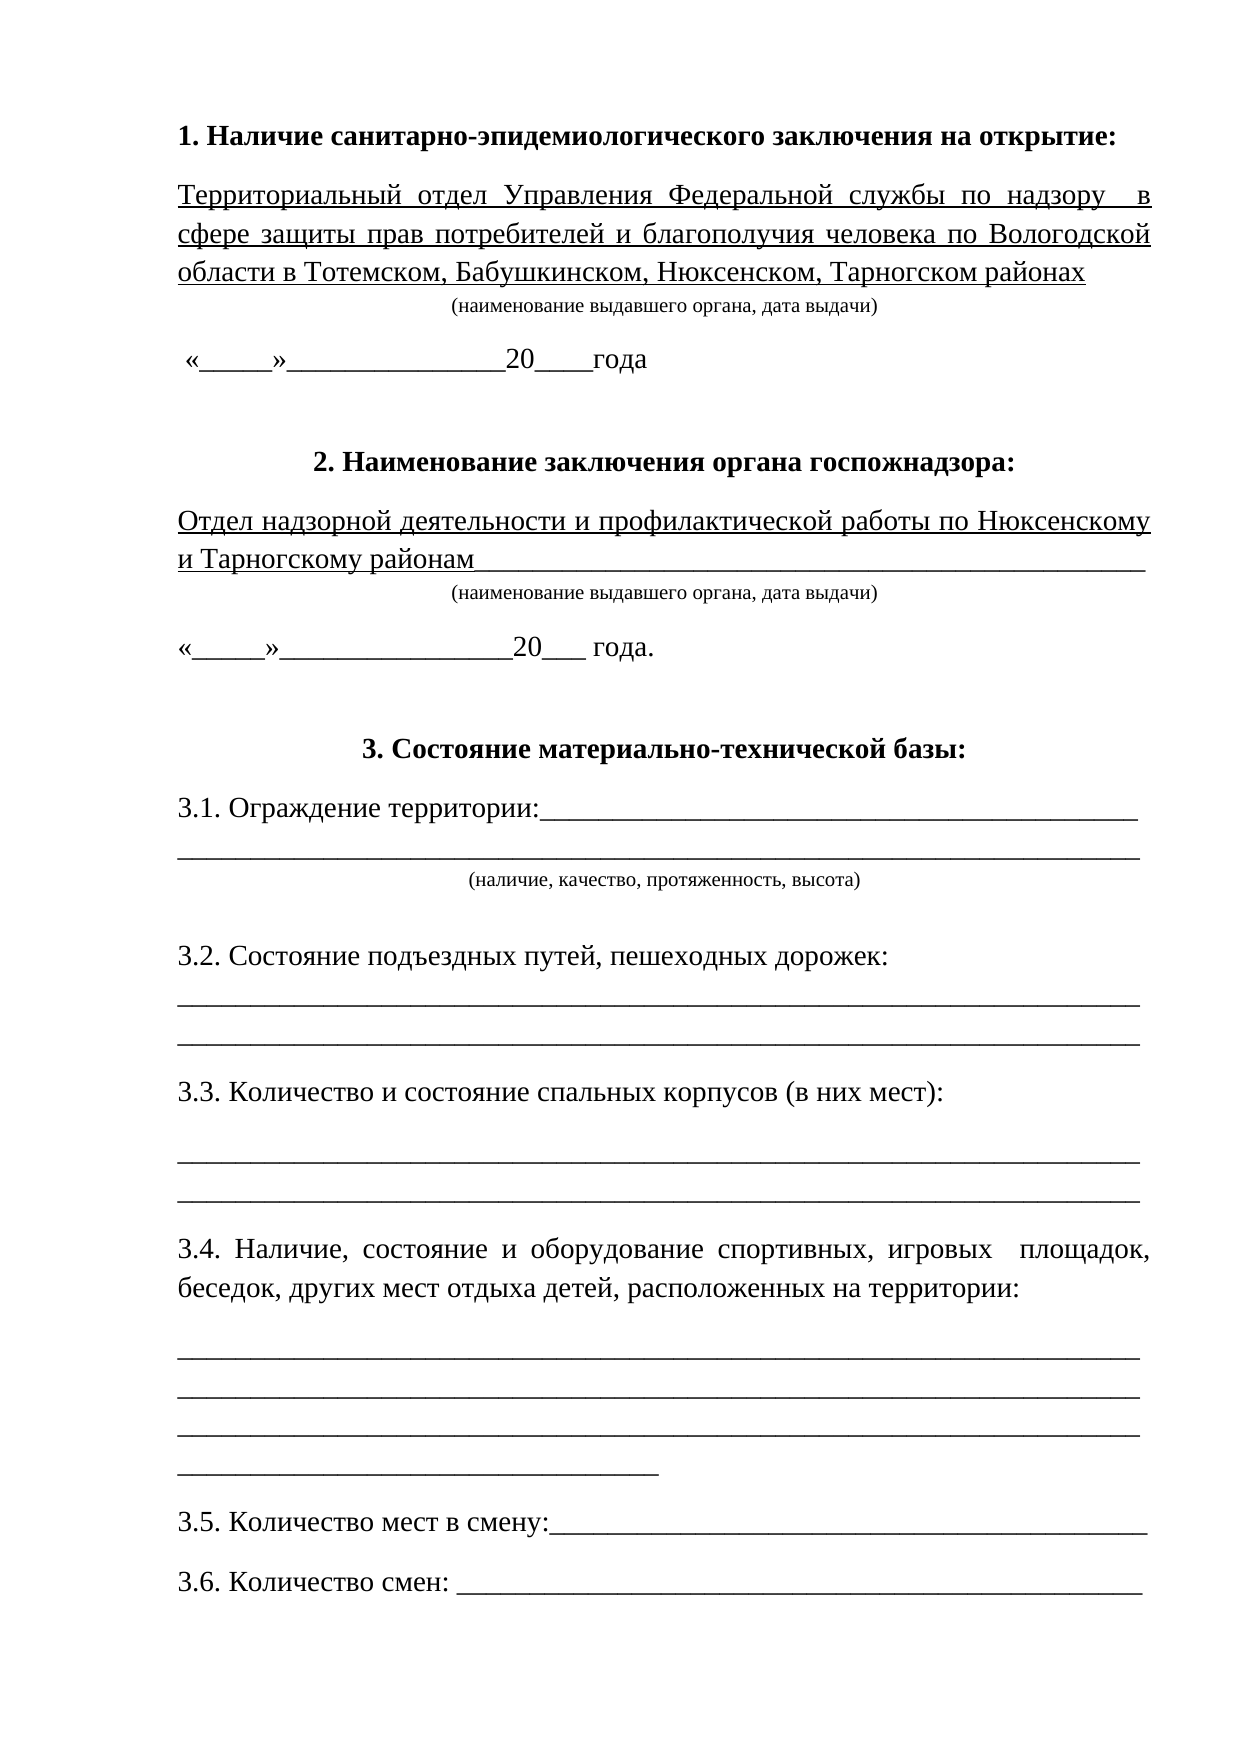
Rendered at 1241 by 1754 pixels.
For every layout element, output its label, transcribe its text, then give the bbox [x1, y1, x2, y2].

text (наименование выдавшего органа, дата выдачи) [177, 293, 1152, 317]
text «_____»_______________20____года [177, 342, 1152, 375]
text 3.3. Количество и состояние спальных корпусов (в них мест): [177, 1074, 1152, 1108]
text _______________________________________________________________________________________________________________________________________________________________________________________________________________________________________ [177, 1329, 1152, 1478]
text 3.5. Количество мест в смену:_________________________________________ [177, 1504, 1152, 1538]
text 3. Состояние материально-технической базы: [177, 731, 1152, 764]
text ____________________________________________________________________________________________________________________________________ [177, 976, 1152, 1048]
text Территориальный отдел Управления Федеральной службы по надзору в сфере защиты прав потребителей и благополучия человека по Вологодской области в Тотемском, Бабушкинском, Нюксенском, Тарногском районах [177, 177, 1152, 206]
text 3.2. Состояние подъездных путей, пешеходных дорожек: [177, 938, 1152, 971]
text Отдел надзорной деятельности и профилактической работы по Нюксенскому и Тарногскому районам______________________________________________ [177, 503, 1152, 575]
text 2. Наименование заключения органа госпожнадзора: [177, 444, 1152, 477]
text (наименование выдавшего органа, дата выдачи) [177, 580, 1152, 604]
text ____________________________________________________________________________________________________________________________________ [177, 1133, 1152, 1206]
text (наличие, качество, протяженность, высота) [177, 867, 1152, 891]
text 3.4. Наличие, состояние и оборудование спортивных, игровых площадок, беседок, других мест отдыха детей, расположенных на территории: [177, 1231, 1152, 1303]
text Территориальный отдел Управления Федеральной службы по надзору в сфере защиты прав потребителей и благополучия человека по Вологодской области в Тотемском, Бабушкинском, Нюксенском, Тарногском районах [177, 207, 1152, 288]
text 1. Наличие санитарно-эпидемиологического заключения на открытие: [177, 118, 1152, 152]
text «_____»________________20___ года. [177, 629, 1152, 662]
text 3.6. Количество смен: _______________________________________________ [177, 1564, 1152, 1597]
text 3.1. Ограждение территории:_________________________________________ [177, 790, 1152, 824]
text __________________________________________________________________ [177, 829, 1152, 862]
